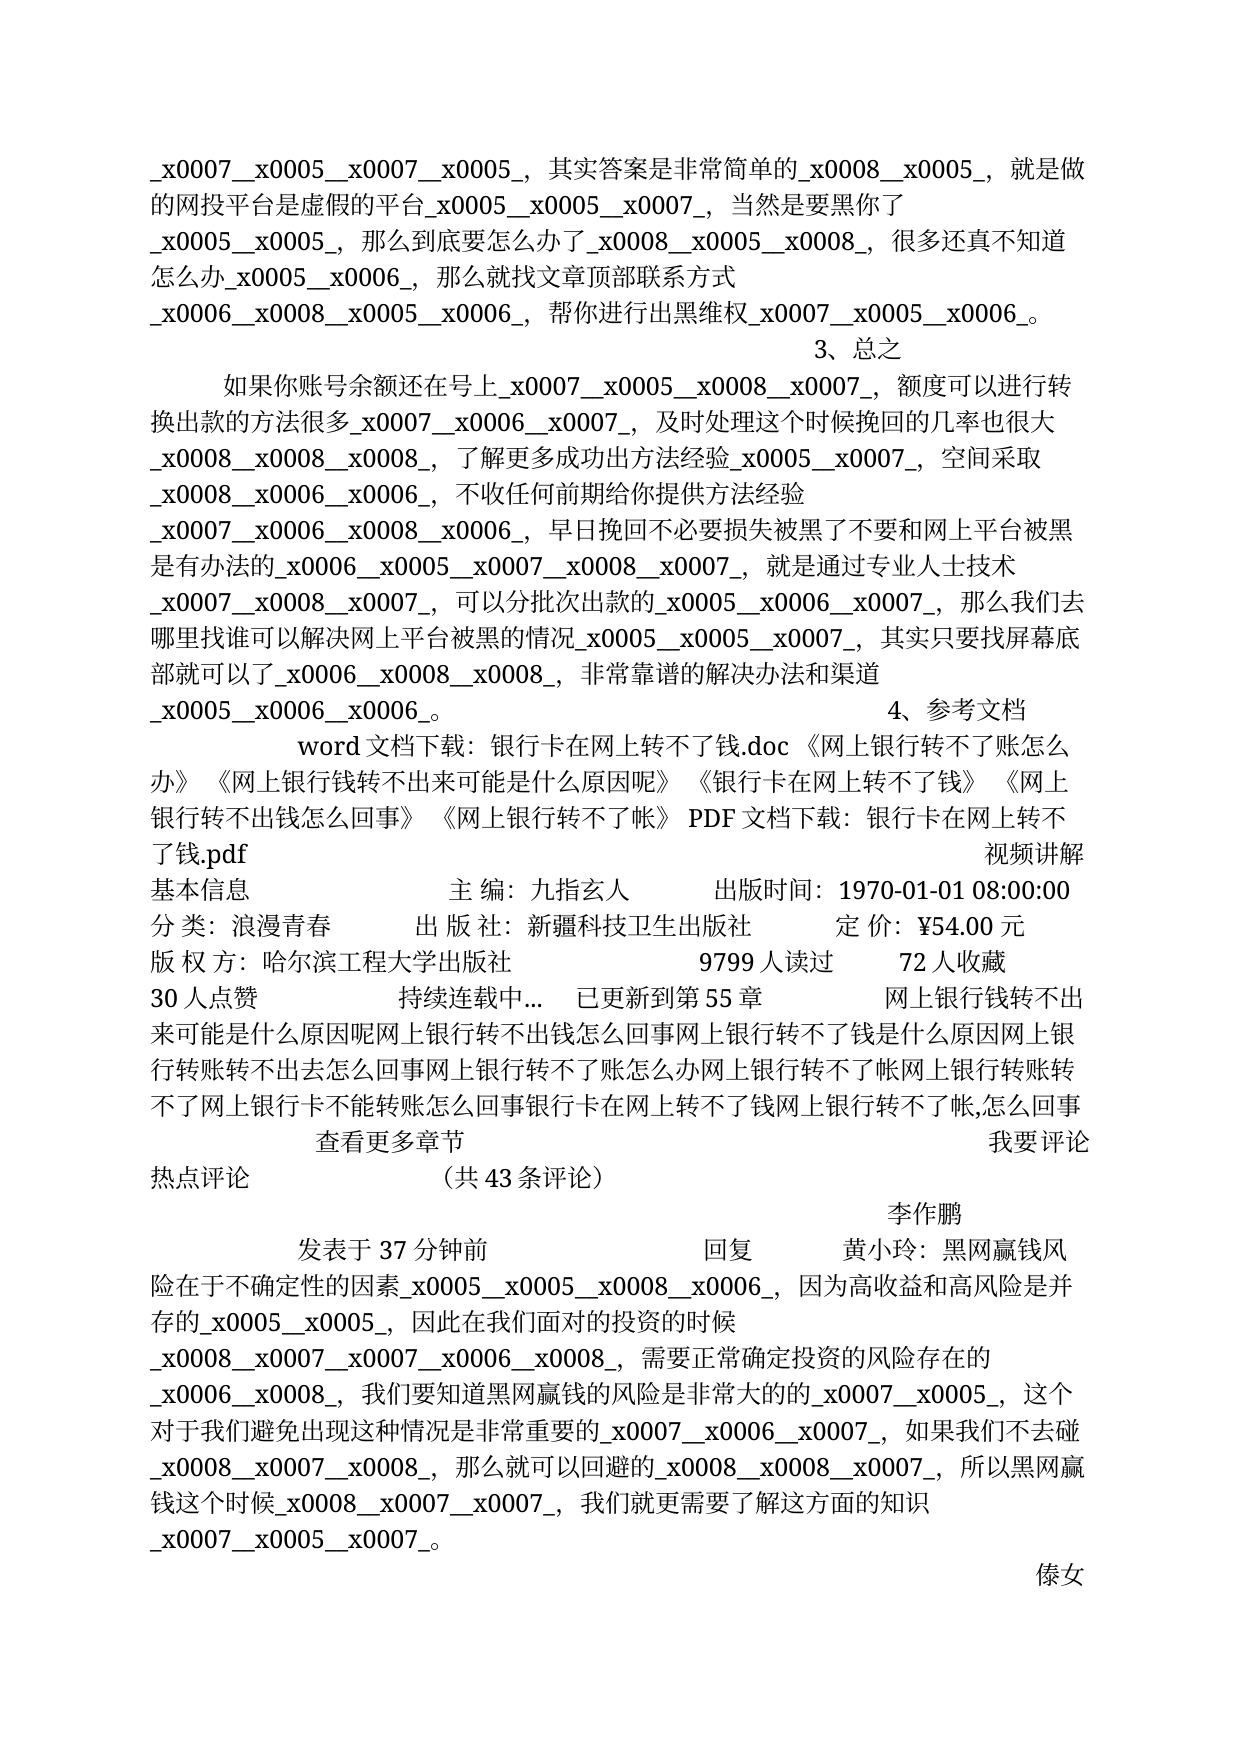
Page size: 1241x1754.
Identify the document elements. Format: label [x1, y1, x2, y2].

text [150, 150, 1090, 1591]
